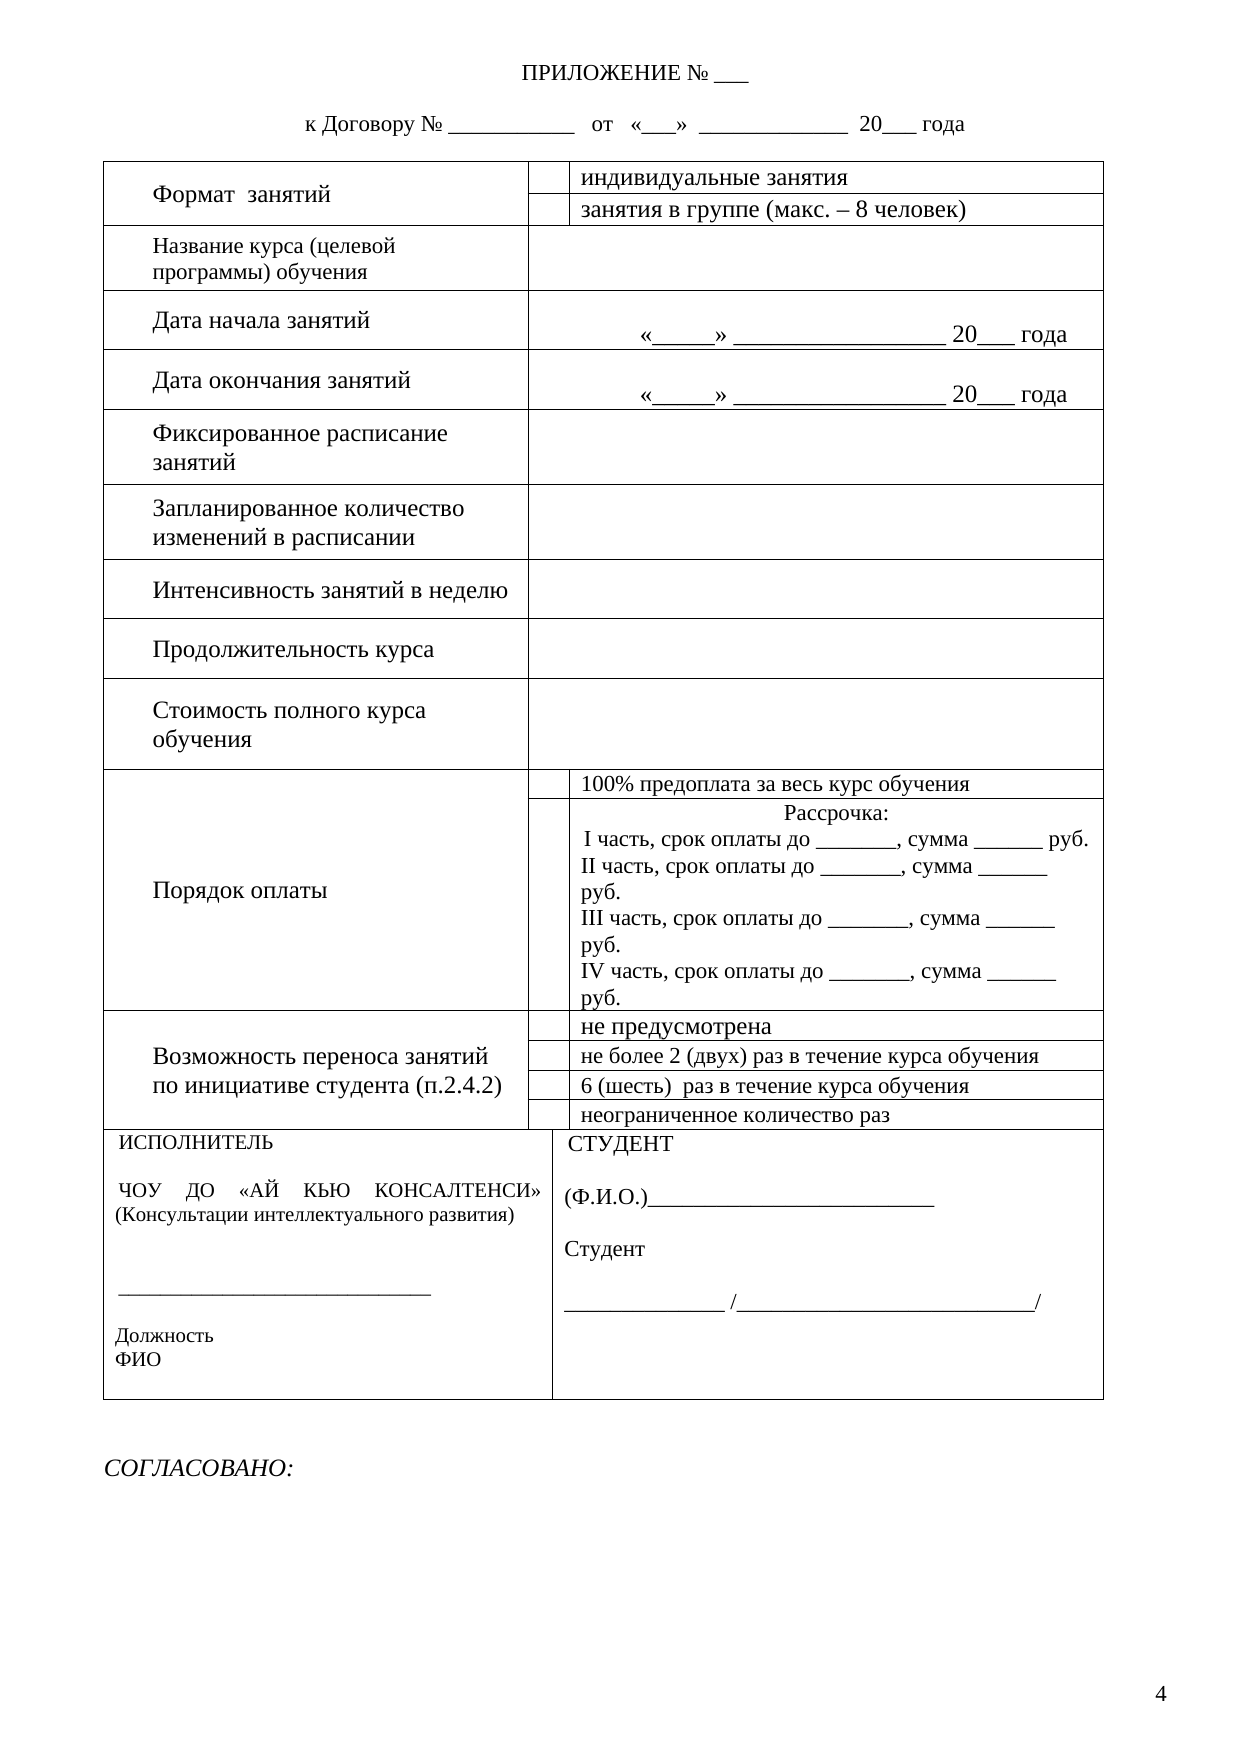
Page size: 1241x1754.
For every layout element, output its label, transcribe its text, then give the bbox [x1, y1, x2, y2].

table_cell Возможность переноса занятий по инициативе студента (п.2.4.2) [104, 1011, 528, 1129]
text ПРИЛОЖЕНИЕ № ___ [103, 59, 1167, 86]
table_cell Дата окончания занятий [104, 350, 528, 409]
table_cell [529, 770, 569, 798]
table_cell Интенсивность занятий в неделю [104, 560, 528, 618]
table_cell не более 2 (двух) раз в течение курса обучения [570, 1041, 1103, 1069]
table_header Формат занятий [104, 162, 528, 225]
table_cell [529, 799, 569, 1010]
table_cell Название курса (целевой программы) обучения [104, 226, 528, 290]
table_cell 6 (шесть) раз в течение курса обучения [570, 1071, 1103, 1099]
table_cell «_____» _________________ 20___ года [529, 291, 1103, 349]
table_header СТУДЕНТ (Ф.И.О.)_________________________ Студент ______________ /__________________________/ [553, 1130, 1103, 1399]
table_cell 100% предоплата за весь курс обучения [570, 770, 1103, 798]
table_cell [529, 679, 1103, 769]
table_cell [529, 226, 1103, 290]
table_cell Продолжительность курса [104, 619, 528, 677]
table_cell [529, 1100, 569, 1129]
table_header ИСПОЛНИТЕЛЬ ЧОУ ДО «АЙ КЬЮ КОНСАЛТЕНСИ» (Консультации интеллектуального развития) ______________________________ Должность ФИО [104, 1130, 552, 1399]
table_cell [529, 560, 1103, 618]
table_cell [529, 1071, 569, 1099]
table_cell [529, 485, 1103, 559]
text к Договору № ___________ от «___» _____________ 20___ года [103, 110, 1167, 137]
table_cell Стоимость полного курса обучения [104, 679, 528, 769]
table_cell занятия в группе (макс. – 8 человек) [570, 194, 1103, 225]
table_cell [529, 410, 1103, 484]
table_cell Порядок оплаты [104, 770, 528, 1010]
table_cell Рассрочка: I часть, срок оплаты до _______, сумма ______ руб. II часть, срок оплаты до _______, сумма ______ руб. III часть, срок оплаты до _______, сумма ______ руб. IV часть, срок оплаты до _______, сумма ______ руб. [570, 799, 1103, 1010]
table_cell [529, 1041, 569, 1069]
table_cell Запланированное количество изменений в расписании [104, 485, 528, 559]
table_header [529, 162, 569, 193]
table_cell [529, 619, 1103, 677]
table_cell не предусмотрена [570, 1011, 1103, 1040]
table_cell Дата начала занятий [104, 291, 528, 349]
table_cell неограниченное количество раз [570, 1100, 1103, 1129]
table_header индивидуальные занятия [570, 162, 1103, 193]
table_cell [529, 194, 569, 225]
text СОГЛАСОВАНО: [103, 1453, 1167, 1482]
table_cell Фиксированное расписание занятий [104, 410, 528, 484]
table_cell [529, 1011, 569, 1040]
table_cell «_____» _________________ 20___ года [529, 350, 1103, 409]
